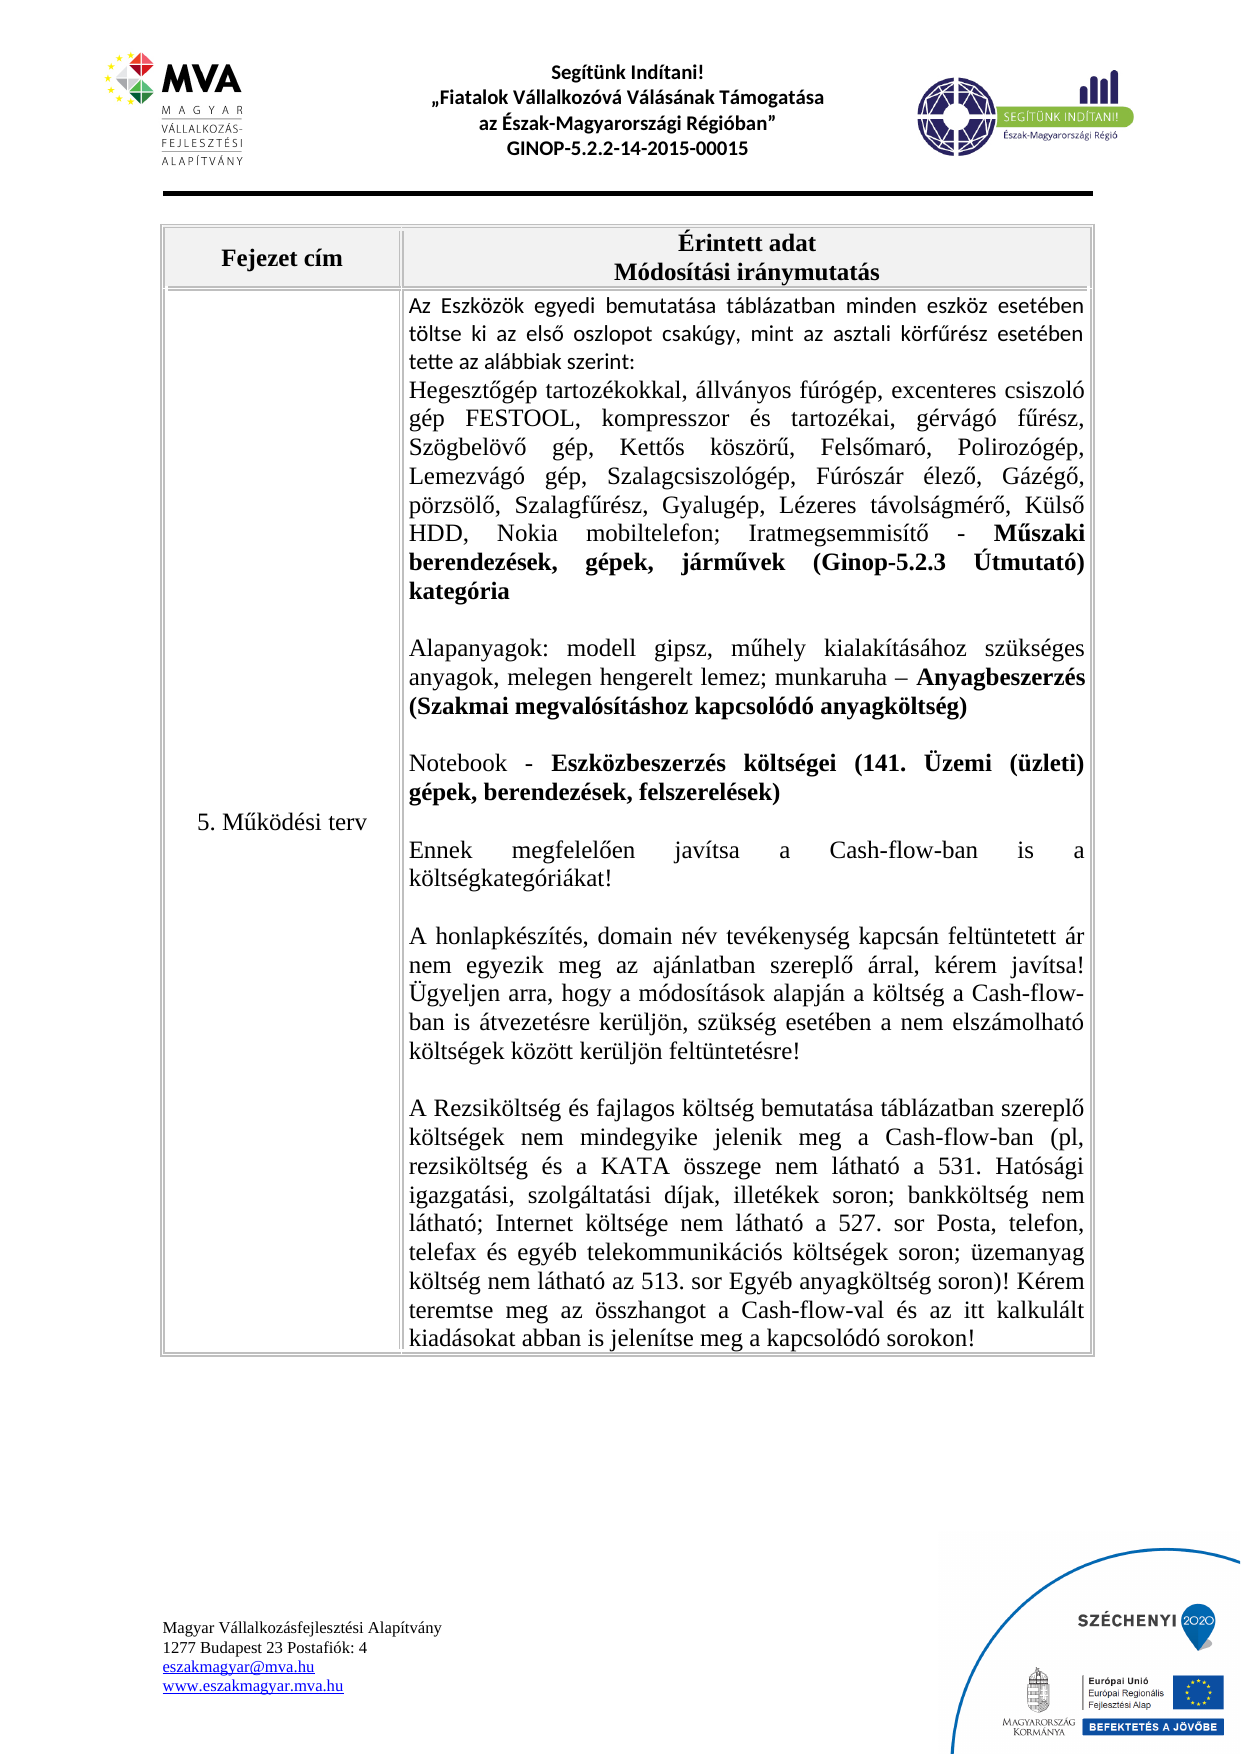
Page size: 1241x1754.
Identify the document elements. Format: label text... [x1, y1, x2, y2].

picture [938, 1531, 1241, 1754]
table_header Érintett adat Módosítási iránymutatás [401, 225, 1092, 286]
table_header Fejezet cím [165, 228, 401, 286]
picture [917, 70, 1134, 156]
picture [89, 24, 257, 192]
table_cell 5. Működési terv [163, 286, 401, 1352]
